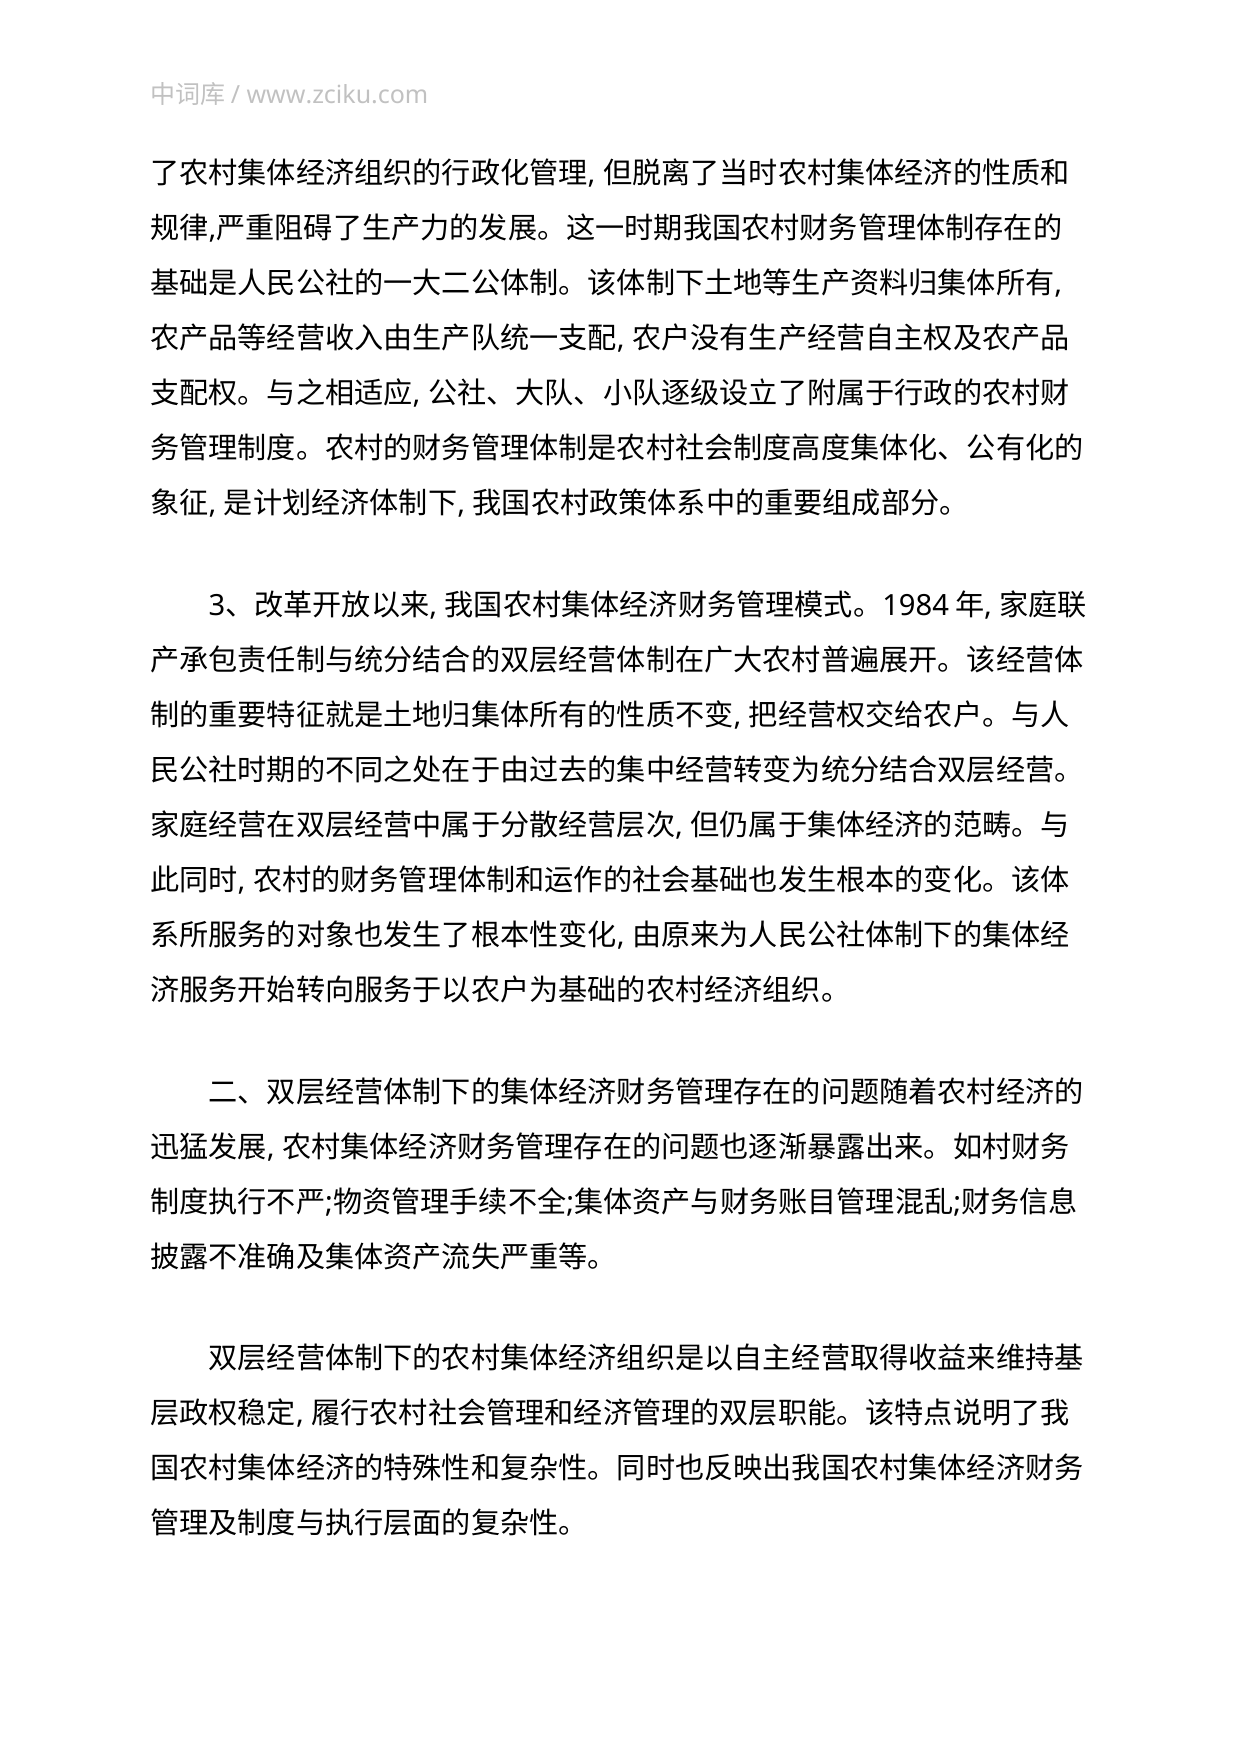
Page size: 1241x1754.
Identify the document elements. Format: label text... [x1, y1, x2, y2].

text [150, 150, 1090, 522]
text 双层经营体制下的农村集体经济组织是以自主经营取得收益来维持基层政权稳定, 履行农村社会管理和经济管理的双层职能。该特点说明了我国农村集体经济的特殊性和复杂性。同时也反映出我国农村集体经济财务管理及制度与执行层面的复杂性。 [150, 1335, 1090, 1542]
text 二、双层经营体制下的集体经济财务管理存在的问题随着农村经济的迅猛发展, 农村集体经济财务管理存在的问题也逐渐暴露出来。如村财务制度执行不严;物资管理手续不全;集体资产与财务账目管理混乱;财务信息披露不准确及集体资产流失严重等。 [150, 1068, 1090, 1276]
text 3、改革开放以来, 我国农村集体经济财务管理模式。1984年, 家庭联产承包责任制与统分结合的双层经营体制在广大农村普遍展开。该经营体制的重要特征就是土地归集体所有的性质不变, 把经营权交给农户。与人民公社时期的不同之处在于由过去的集中经营转变为统分结合双层经营。家庭经营在双层经营中属于分散经营层次, 但仍属于集体经济的范畴。与此同时, 农村的财务管理体制和运作的社会基础也发生根本的变化。该体系所服务的对象也发生了根本性变化, 由原来为人民公社体制下的集体经济服务开始转向服务于以农户为基础的农村经济组织。 [150, 582, 1090, 1009]
